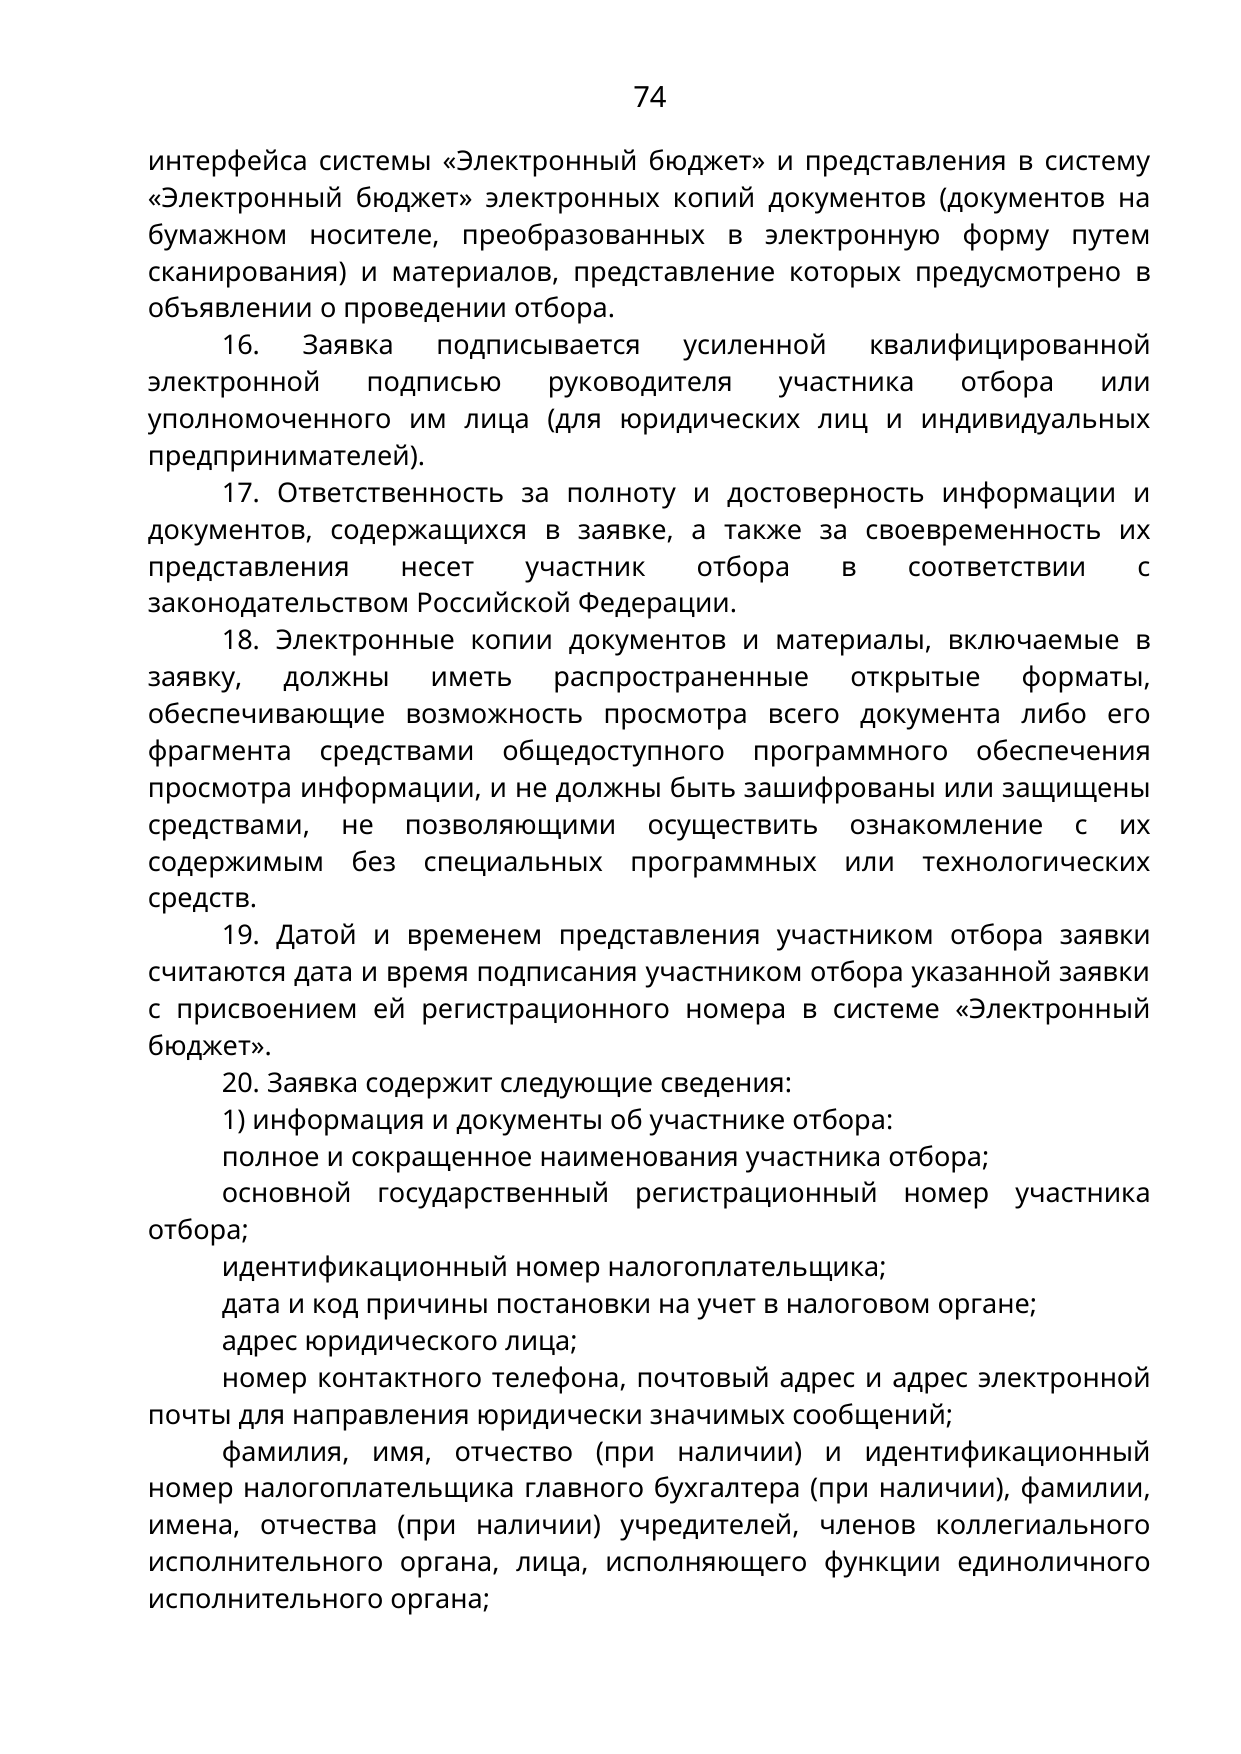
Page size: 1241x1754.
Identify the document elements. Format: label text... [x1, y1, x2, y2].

text номер контактного телефона, почтовый адрес и адрес электронной почты для направления юридически значимых сообщений; [148, 1358, 1152, 1432]
text 1) информация и документы об участнике отбора: [148, 1100, 1152, 1137]
text основной государственный регистрационный номер участника отбора; [148, 1174, 1152, 1248]
text 18. Электронные копии документов и материалы, включаемые в заявку, должны иметь распространенные открытые форматы, обеспечивающие возможность просмотра всего документа либо его фрагмента средствами общедоступного программного обеспечения просмотра информации, и не должны быть зашифрованы или защищены средствами, не позволяющими осуществить ознакомление с их содержимым без специальных программных или технологических средств. [148, 621, 1152, 916]
text фамилия, имя, отчество (при наличии) и идентификационный номер налогоплательщика главного бухгалтера (при наличии), фамилии, имена, отчества (при наличии) учредителей, членов коллегиального исполнительного органа, лица, исполняющего функции единоличного исполнительного органа; [148, 1432, 1152, 1616]
text адрес юридического лица; [148, 1321, 1152, 1358]
text 16. Заявка подписывается усиленной квалифицированной электронной подписью руководителя участника отбора или уполномоченного им лица (для юридических лиц и индивидуальных предпринимателей). [148, 326, 1152, 473]
text 17. Ответственность за полноту и достоверность информации и документов, содержащихся в заявке, а также за своевременность их представления несет участник отбора в соответствии с законодательством Российской Федерации. [148, 473, 1152, 621]
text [148, 141, 1152, 326]
text дата и код причины постановки на учет в налоговом органе; [148, 1284, 1152, 1321]
text 19. Датой и временем представления участником отбора заявки считаются дата и время подписания участником отбора указанной заявки с присвоением ей регистрационного номера в системе «Электронный бюджет». [148, 916, 1152, 1063]
text полное и сокращенное наименования участника отбора; [148, 1137, 1152, 1174]
text 20. Заявка содержит следующие сведения: [148, 1063, 1152, 1100]
text идентификационный номер налогоплательщика; [148, 1248, 1152, 1284]
